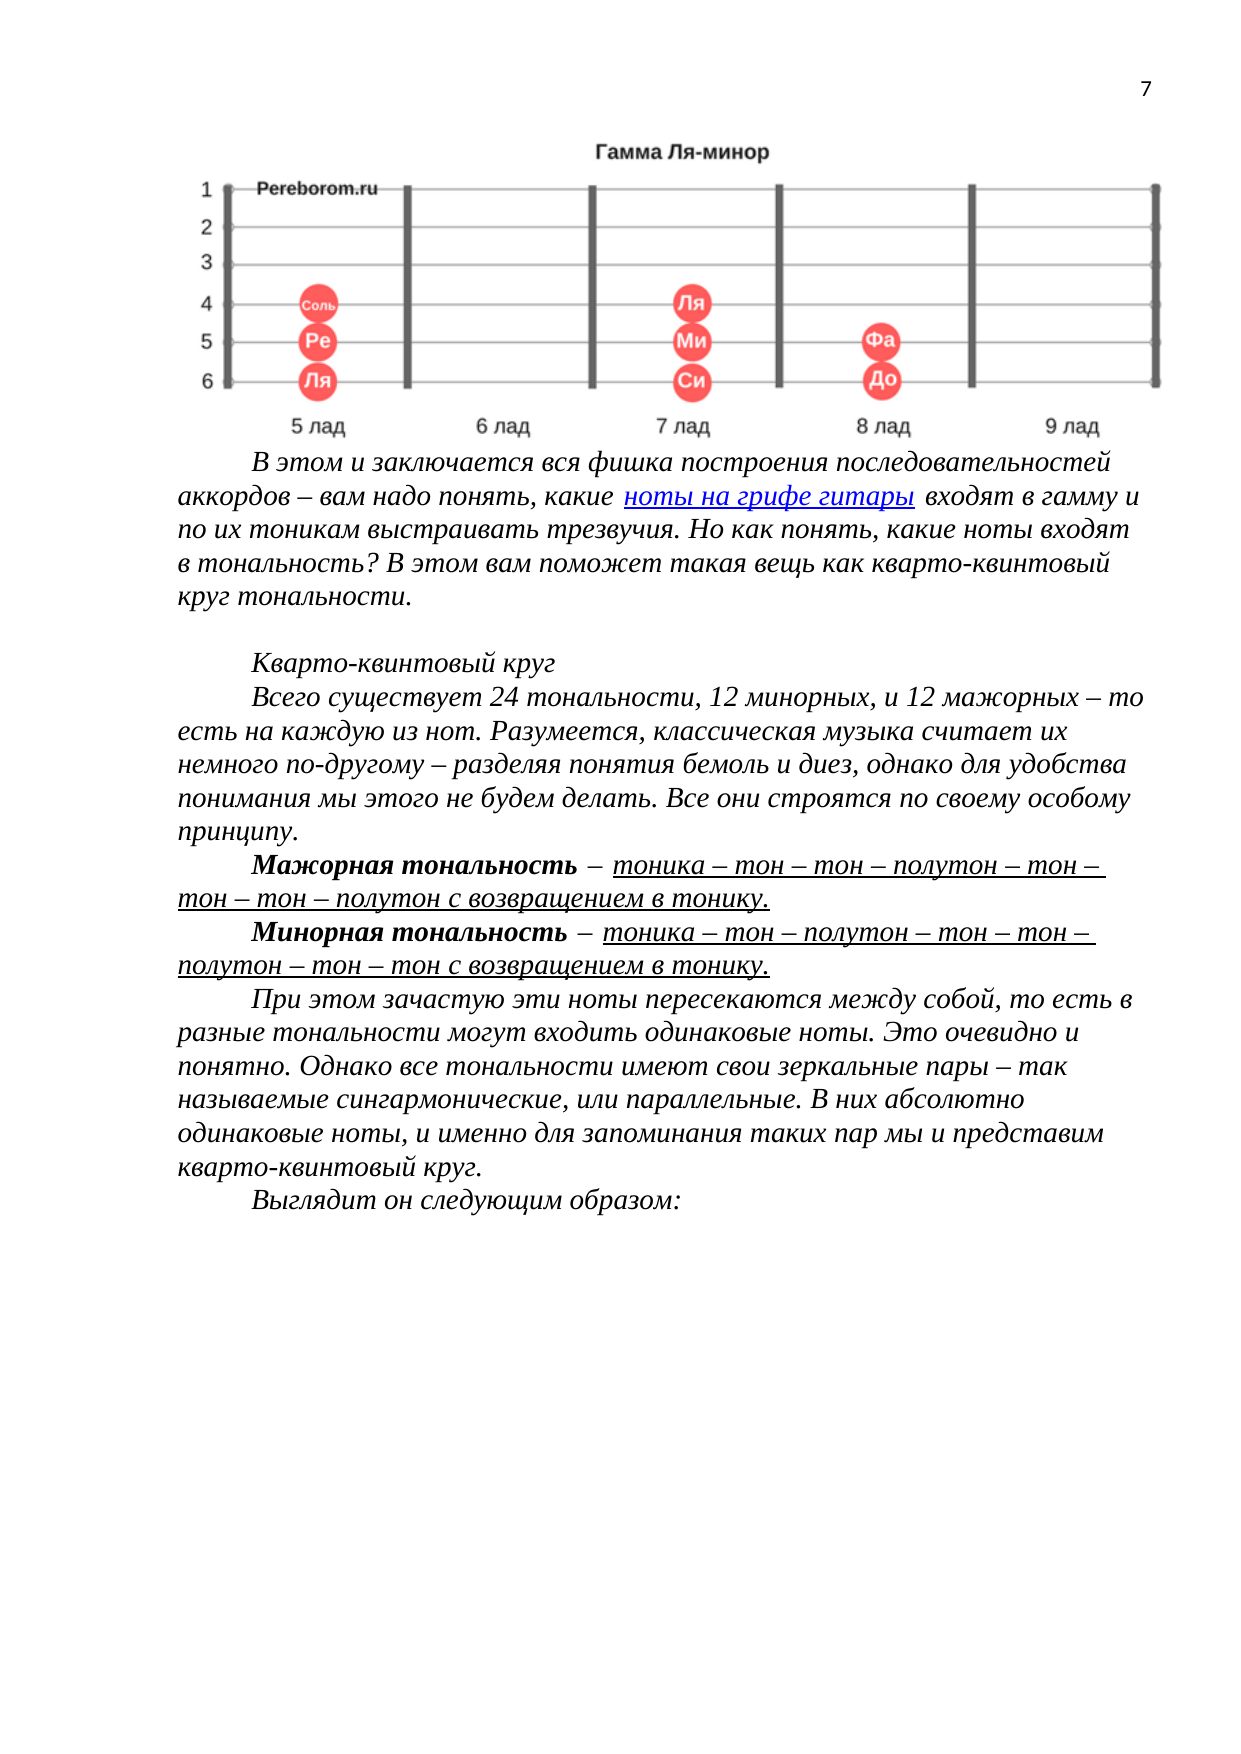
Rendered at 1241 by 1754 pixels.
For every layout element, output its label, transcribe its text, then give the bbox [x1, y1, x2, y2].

text При этом зачастую эти ноты пересекаются между собой, то есть в разные тональности могут входить одинаковые ноты. Это очевидно и понятно. Однако все тональности имеют свои зеркальные пары – так называемые сингармонические, или параллельные. В них абсолютно одинаковые ноты, и именно для запоминания таких пар мы и представим кварто-квинтовый круг. [177, 981, 1152, 1182]
text Мажорная тональность – тоника – тон – тон – полутон – тон – тон – тон – полутон с возвращением в тонику. [177, 847, 1152, 914]
text Выглядит он следующим образом: [177, 1182, 1152, 1216]
text Кварто-квинтовый круг [177, 646, 1152, 679]
text Всего существует 24 тональности, 12 минорных, и 12 мажорных – то есть на каждую из нот. Разумеется, классическая музыка считает их немного по-другому – разделяя понятия бемоль и диез, однако для удобства понимания мы этого не будем делать. Все они строятся по своему особому принципу. [177, 679, 1152, 847]
text В этом и заключается вся фишка построения последовательностей аккордов – вам надо понять, какие ноты на грифе гитары входят в гамму и по их тоникам выстраивать трезвучия. Но как понять, какие ноты входят в тональность? В этом вам поможет такая вещь как кварто-квинтовый круг тональности. [177, 445, 1152, 612]
picture [177, 129, 1189, 445]
text Минорная тональность – тоника – тон – полутон – тон – тон – полутон – тон – тон с возвращением в тонику. [177, 914, 1152, 981]
